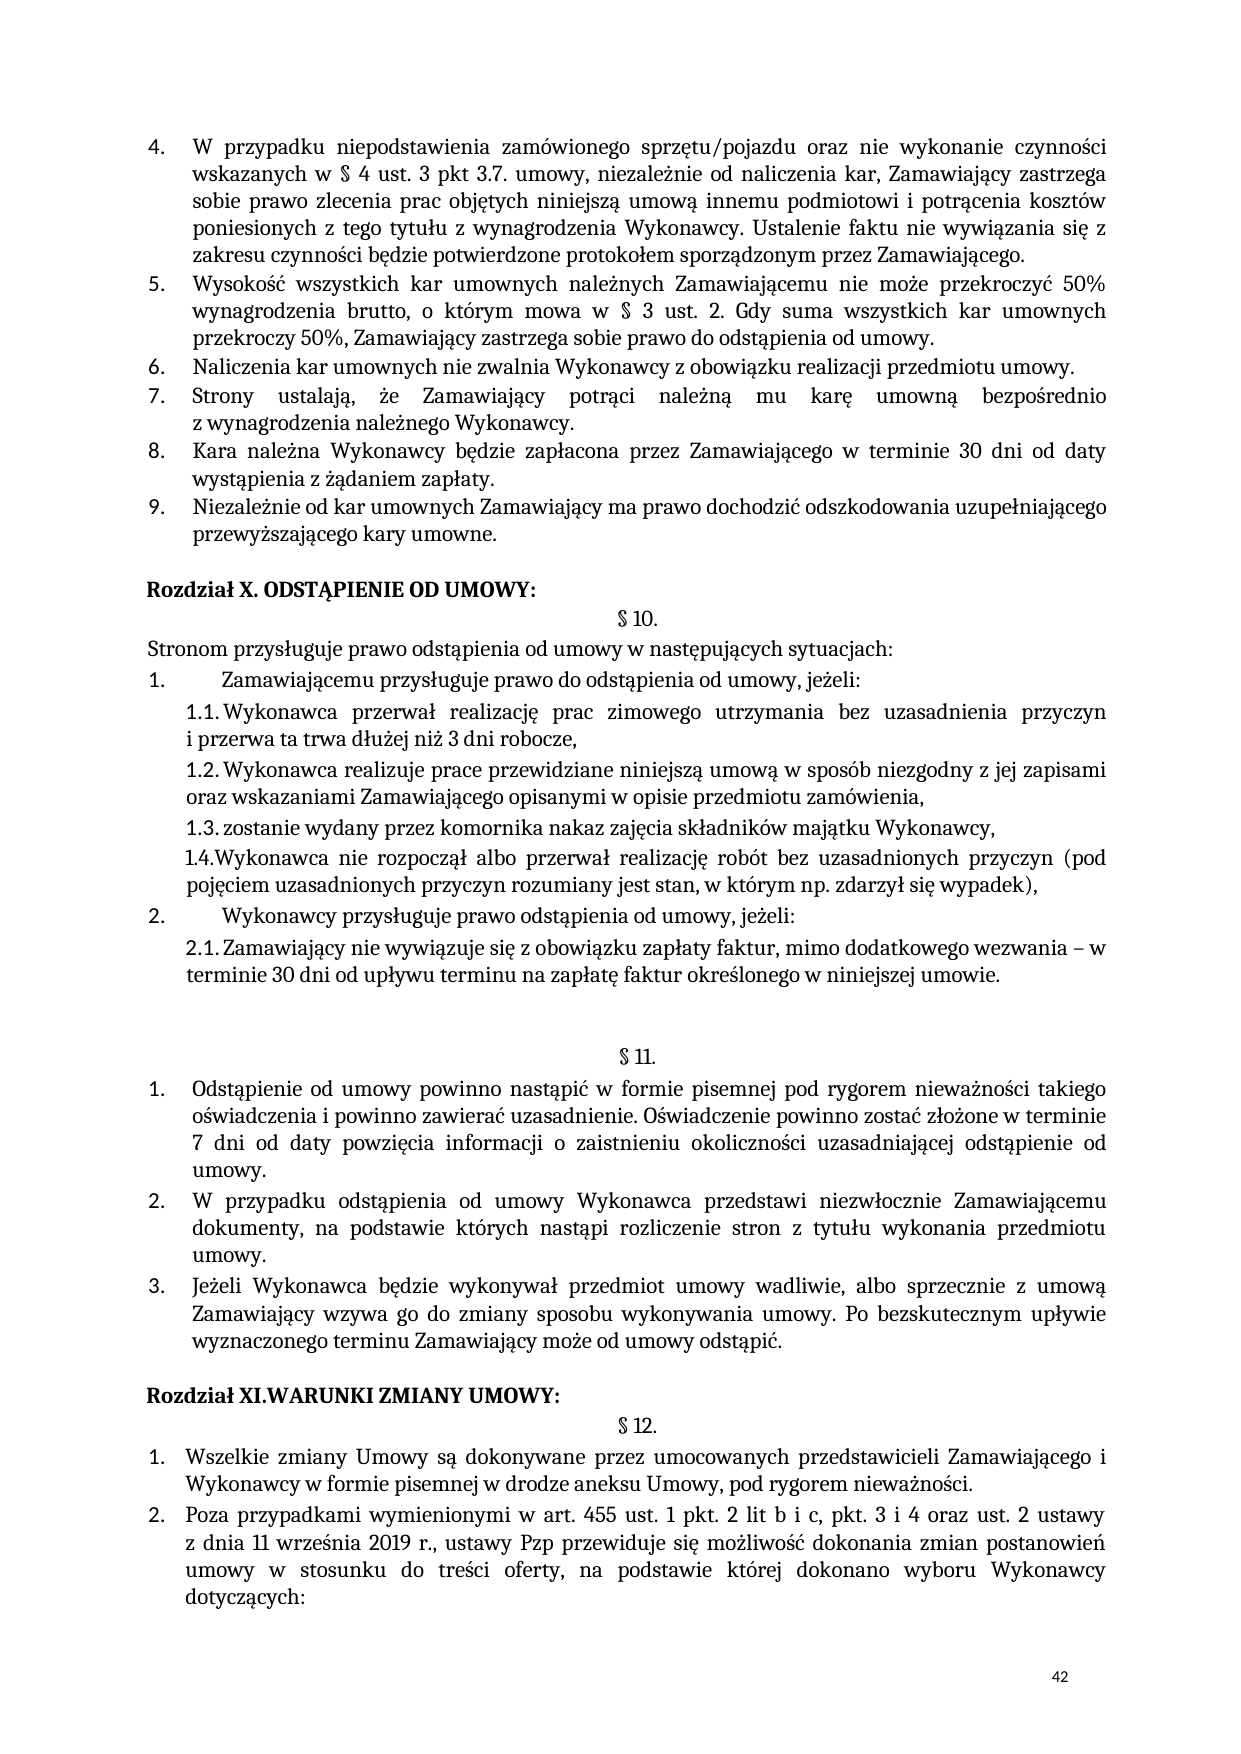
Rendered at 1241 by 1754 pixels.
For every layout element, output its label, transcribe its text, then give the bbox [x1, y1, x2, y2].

text Rozdział X. ODSTĄPIENIE OD UMOWY: [146, 577, 1108, 603]
text § 10. [166, 606, 1108, 633]
list W przypadku odstąpienia od umowy Wykonawca przedstawi niezwłocznie Zamawiającemu dokumenty, na podstawie których nastąpi rozliczenie stron z tytułu wykonania przedmiotu umowy. [148, 1186, 1108, 1268]
text Stronom przysługuje prawo odstąpienia od umowy w następujących sytuacjach: [148, 636, 1108, 662]
list Zamawiającemu przysługuje prawo do odstąpienia od umowy, jeżeli: [148, 665, 1108, 693]
text § 12. [166, 1413, 1108, 1439]
list Naliczenia kar umownych nie zwalnia Wykonawcy z obowiązku realizacji przedmiotu umowy. [148, 352, 1108, 380]
text 1.4.Wykonawca nie rozpoczął albo przerwał realizację robót bez uzasadnionych przyczyn (pod pojęciem uzasadnionych przyczyn rozumiany jest stan, w którym np. zdarzył się wypadek), [185, 845, 1108, 898]
list Zamawiający nie wywiązuje się z obowiązku zapłaty faktur, mimo dodatkowego wezwania – w terminie 30 dni od upływu terminu na zapłatę faktur określonego w niniejszej umowie. [185, 933, 1108, 988]
list Wysokość wszystkich kar umownych należnych Zamawiającemu nie może przekroczyć 50% wynagrodzenia brutto, o którym mowa w § 3 ust. 2. Gdy suma wszystkich kar umownych przekroczy 50%, Zamawiający zastrzega sobie prawo do odstąpienia od umowy. [148, 269, 1108, 351]
text § 11. [166, 1044, 1108, 1071]
list Wykonawca realizuje prace przewidziane niniejszą umową w sposób niezgodny z jej zapisami oraz wskazaniami Zamawiającego opisanymi w opisie przedmiotu zamówienia, [185, 755, 1108, 810]
list Strony ustalają, że Zamawiający potrąci należną mu karę umowną bezpośrednio z wynagrodzenia należnego Wykonawcy. [148, 381, 1108, 436]
list zostanie wydany przez komornika nakaz zajęcia składników majątku Wykonawcy, [185, 813, 1108, 841]
list Poza przypadkami wymienionymi w art. 455 ust. 1 pkt. 2 lit b i c, pkt. 3 i 4 oraz ust. 2 ustawy z dnia 11 września 2019 r., ustawy Pzp przewiduje się możliwość dokonania zmian postanowień umowy w stosunku do treści oferty, na podstawie której dokonano wyboru Wykonawcy dotyczących: [148, 1501, 1108, 1610]
text Rozdział XI.WARUNKI ZMIANY UMOWY: [146, 1383, 1108, 1409]
list Wszelkie zmiany Umowy są dokonywane przez umocowanych przedstawicieli Zamawiającego i Wykonawcy w formie pisemnej w drodze aneksu Umowy, pod rygorem nieważności. [148, 1442, 1108, 1497]
list Wykonawcy przysługuje prawo odstąpienia od umowy, jeżeli: [148, 901, 1108, 929]
list Jeżeli Wykonawca będzie wykonywał przedmiot umowy wadliwie, albo sprzecznie z umową Zamawiający wzywa go do zmiany sposobu wykonywania umowy. Po bezskutecznym upływie wyznaczonego terminu Zamawiający może od umowy odstąpić. [148, 1272, 1108, 1354]
list W przypadku niepodstawienia zamówionego sprzętu/pojazdu oraz nie wykonanie czynności wskazanych w § 4 ust. 3 pkt 3.7. umowy, niezależnie od naliczenia kar, Zamawiający zastrzega sobie prawo zlecenia prac objętych niniejszą umową innemu podmiotowi i potrącenia kosztów poniesionych z tego tytułu z wynagrodzenia Wykonawcy. Ustalenie faktu nie wywiązania się z zakresu czynności będzie potwierdzone protokołem sporządzonym przez Zamawiającego. [148, 132, 1108, 268]
list Niezależnie od kar umownych Zamawiający ma prawo dochodzić odszkodowania uzupełniającego przewyższającego kary umowne. [148, 492, 1108, 547]
list Wykonawca przerwał realizację prac zimowego utrzymania bez uzasadnienia przyczyn i przerwa ta trwa dłużej niż 3 dni robocze, [185, 697, 1108, 752]
list Odstąpienie od umowy powinno nastąpić w formie pisemnej pod rygorem nieważności takiego oświadczenia i powinno zawierać uzasadnienie. Oświadczenie powinno zostać złożone w terminie 7 dni od daty powzięcia informacji o zaistnieniu okoliczności uzasadniającej odstąpienie od umowy. [148, 1074, 1108, 1183]
list Kara należna Wykonawcy będzie zapłacona przez Zamawiającego w terminie 30 dni od daty wystąpienia z żądaniem zapłaty. [148, 437, 1108, 492]
